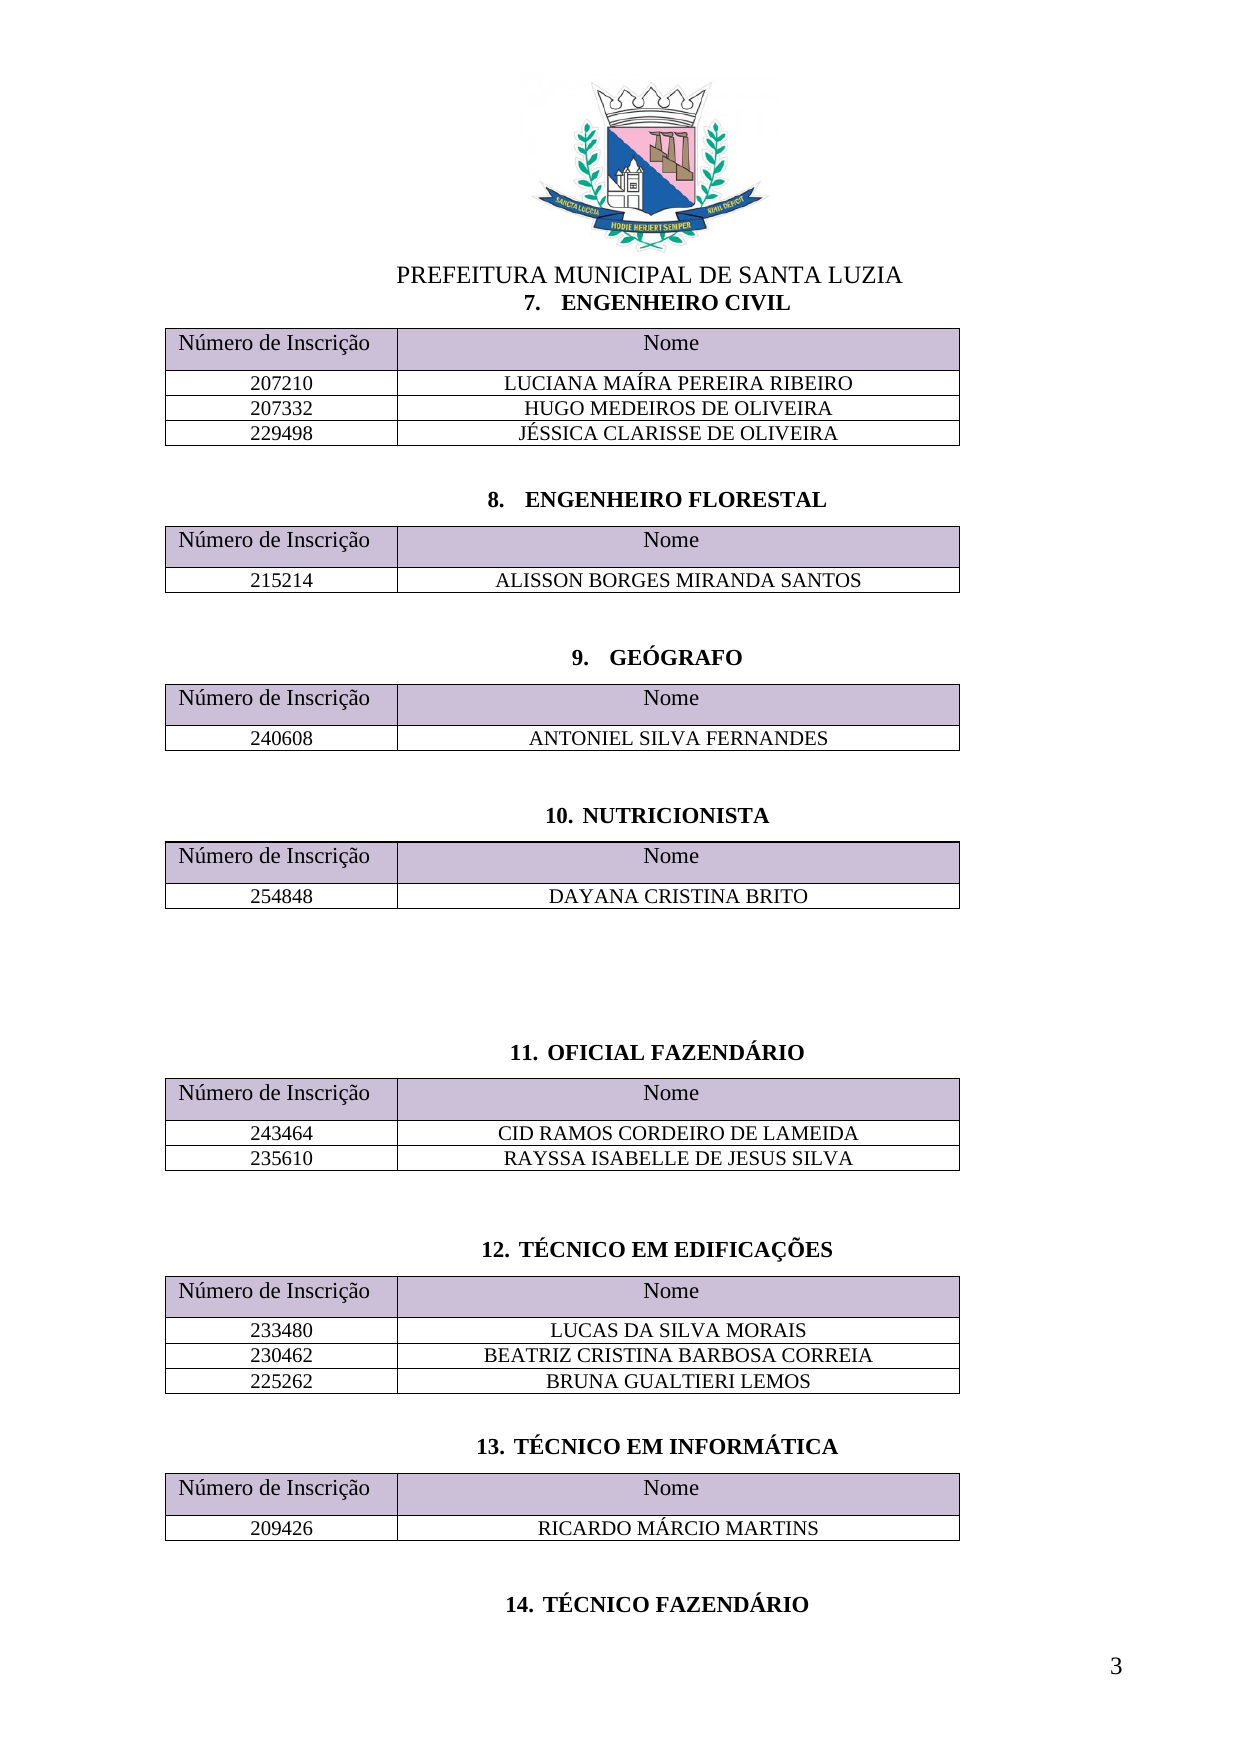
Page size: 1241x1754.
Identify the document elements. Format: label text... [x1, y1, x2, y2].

table_cell RAYSSA ISABELLE DE JESUS SILVA [398, 1146, 959, 1170]
list ENGENHEIRO FLORESTAL [207, 486, 1107, 512]
table_cell ANTONIEL SILVA FERNANDES [398, 726, 959, 750]
list ENGENHEIRO CIVIL [207, 288, 1107, 315]
table_cell 229498 [166, 421, 397, 445]
table_cell LUCAS DA SILVA MORAIS [398, 1318, 959, 1342]
table_cell RICARDO MÁRCIO MARTINS [398, 1516, 959, 1540]
table_cell CID RAMOS CORDEIRO DE LAMEIDA [398, 1121, 959, 1145]
table_cell 235610 [166, 1146, 397, 1170]
table_header Nome [398, 843, 959, 883]
list TÉCNICO FAZENDÁRIO [207, 1591, 1107, 1618]
table_cell BRUNA GUALTIERI LEMOS [398, 1369, 959, 1393]
table_cell ALISSON BORGES MIRANDA SANTOS [398, 568, 959, 592]
table_cell 207332 [166, 396, 397, 420]
table_header Nome [398, 685, 959, 725]
table_header Nome [398, 1079, 959, 1120]
table_cell BEATRIZ CRISTINA BARBOSA CORREIA [398, 1344, 959, 1367]
list OFICIAL FAZENDÁRIO [207, 1039, 1107, 1065]
picture [520, 73, 780, 260]
table_header Número de Inscrição [166, 527, 397, 567]
table_cell 207210 [166, 371, 397, 395]
table_cell 215214 [166, 568, 397, 592]
table_cell 254848 [166, 884, 397, 908]
table_header Número de Inscrição [166, 685, 397, 725]
table_cell 209426 [166, 1516, 397, 1540]
table_cell 240608 [166, 726, 397, 750]
table_header Nome [398, 329, 959, 370]
list TÉCNICO EM INFORMÁTICA [207, 1433, 1107, 1460]
table_header Número de Inscrição [166, 1277, 397, 1317]
table_header Nome [398, 1474, 959, 1515]
table_cell LUCIANA MAÍRA PEREIRA RIBEIRO [398, 371, 959, 395]
table_header Nome [398, 527, 959, 567]
table_header Número de Inscrição [166, 329, 397, 370]
list GEÓGRAFO [207, 644, 1107, 670]
table_cell 230462 [166, 1344, 397, 1367]
list NUTRICIONISTA [207, 802, 1107, 828]
table_cell HUGO MEDEIROS DE OLIVEIRA [398, 396, 959, 420]
table_cell DAYANA CRISTINA BRITO [398, 884, 959, 908]
list TÉCNICO EM EDIFICAÇÕES [207, 1236, 1107, 1262]
table_header Nome [398, 1277, 959, 1317]
table_header Número de Inscrição [166, 1474, 397, 1515]
table_cell JÉSSICA CLARISSE DE OLIVEIRA [398, 421, 959, 445]
table_cell 225262 [166, 1369, 397, 1393]
table_header Número de Inscrição [166, 1079, 397, 1120]
table_header Número de Inscrição [166, 843, 397, 883]
table_cell 243464 [166, 1121, 397, 1145]
table_cell 233480 [166, 1318, 397, 1342]
